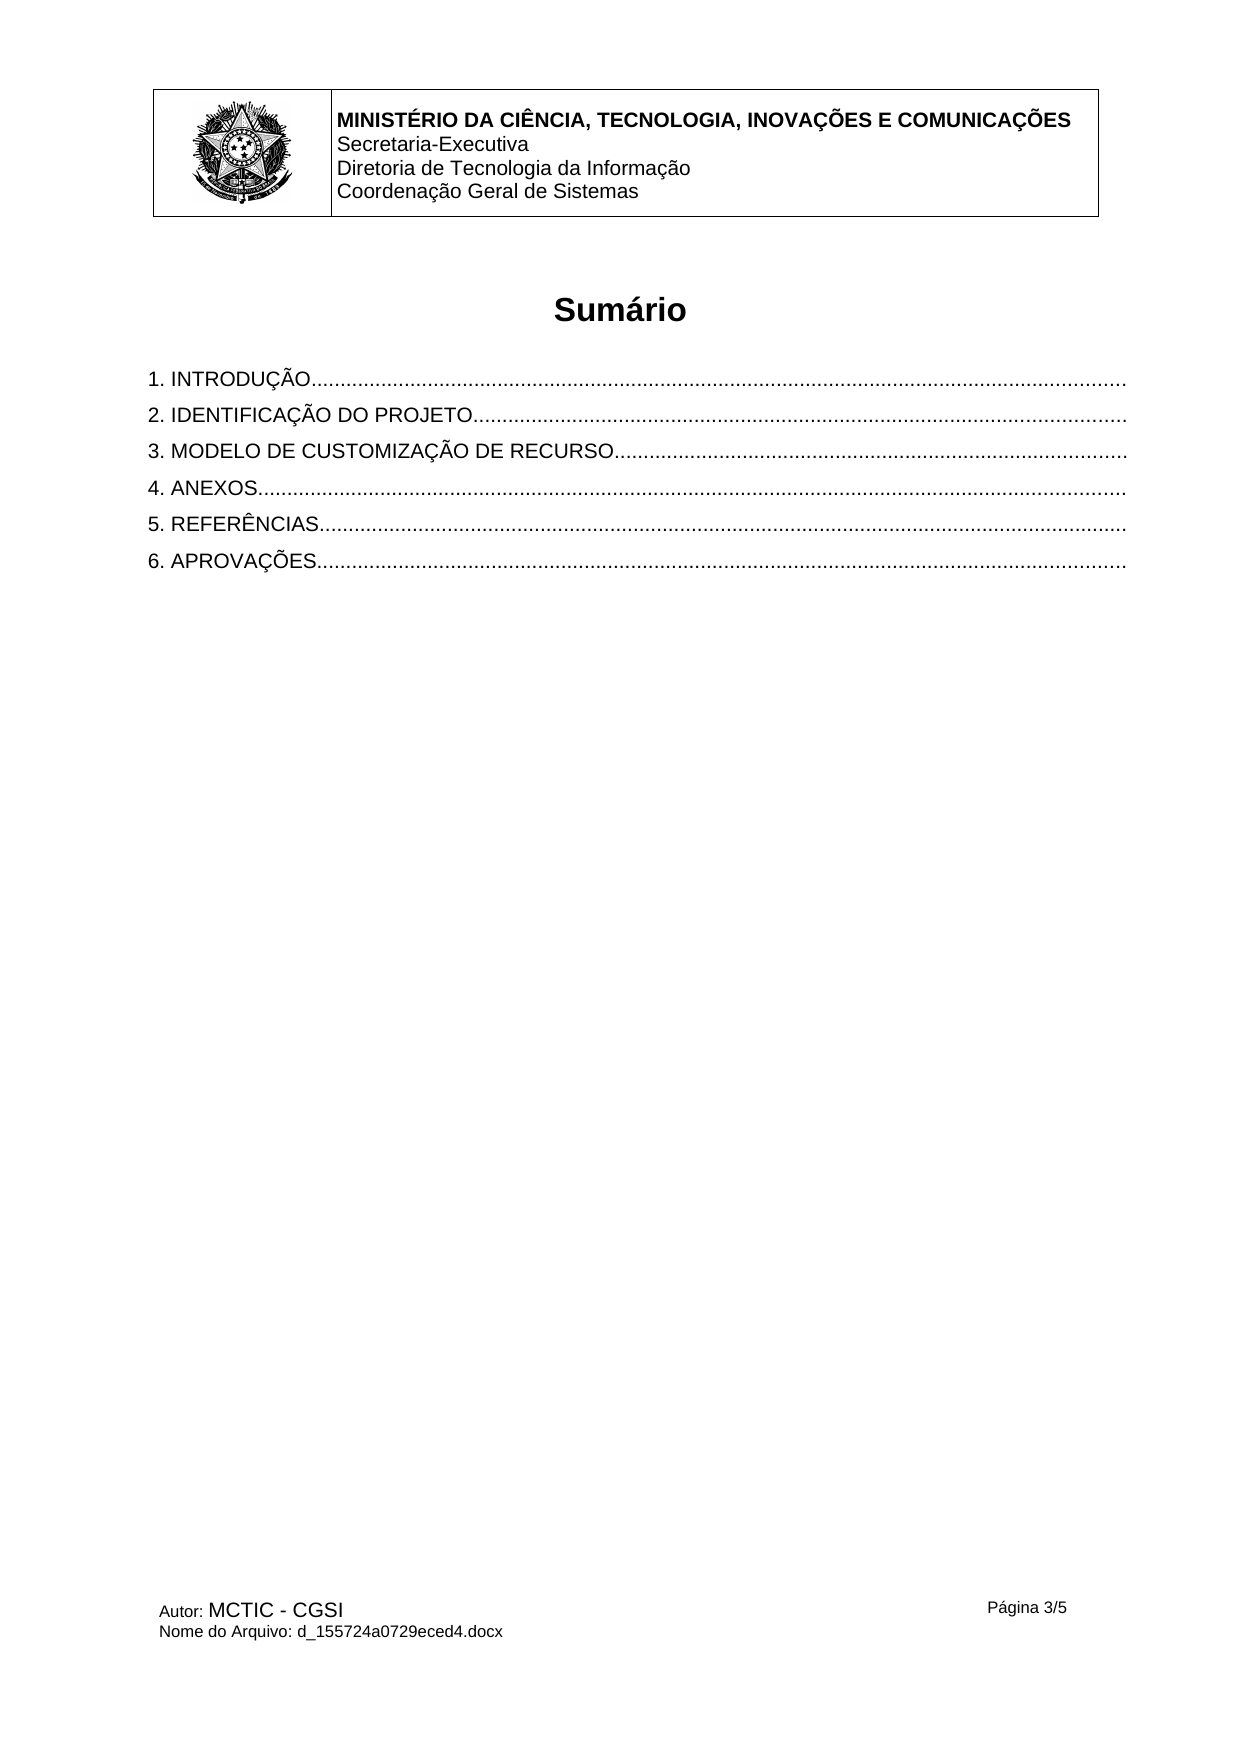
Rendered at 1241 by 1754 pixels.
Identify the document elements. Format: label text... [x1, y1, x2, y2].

title Sumário [148, 291, 1093, 329]
picture [192, 101, 293, 204]
